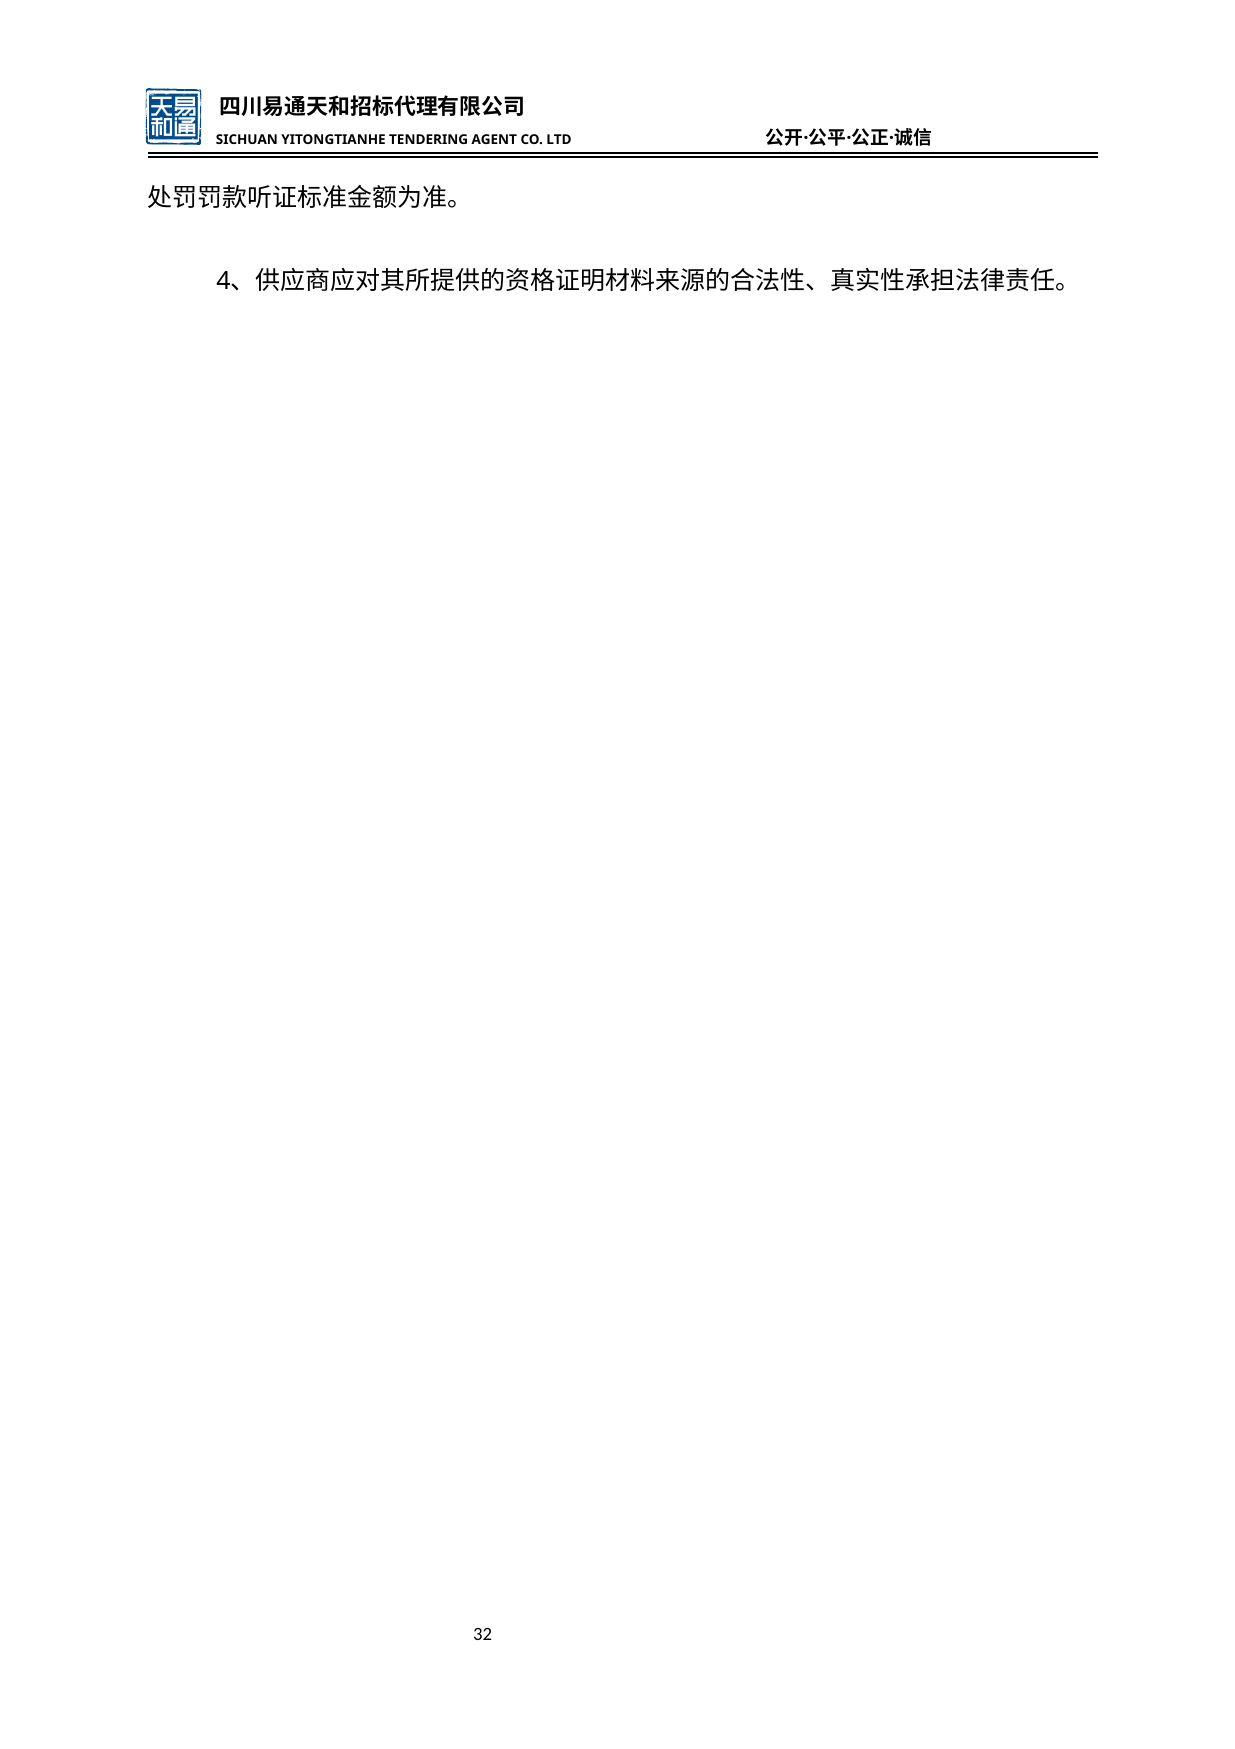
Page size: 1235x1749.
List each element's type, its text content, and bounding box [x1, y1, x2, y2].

picture [145, 88, 202, 145]
text 4、供应商应对其所提供的资格证明材料来源的合法性、真实性承担法律责任。 [148, 246, 1098, 311]
